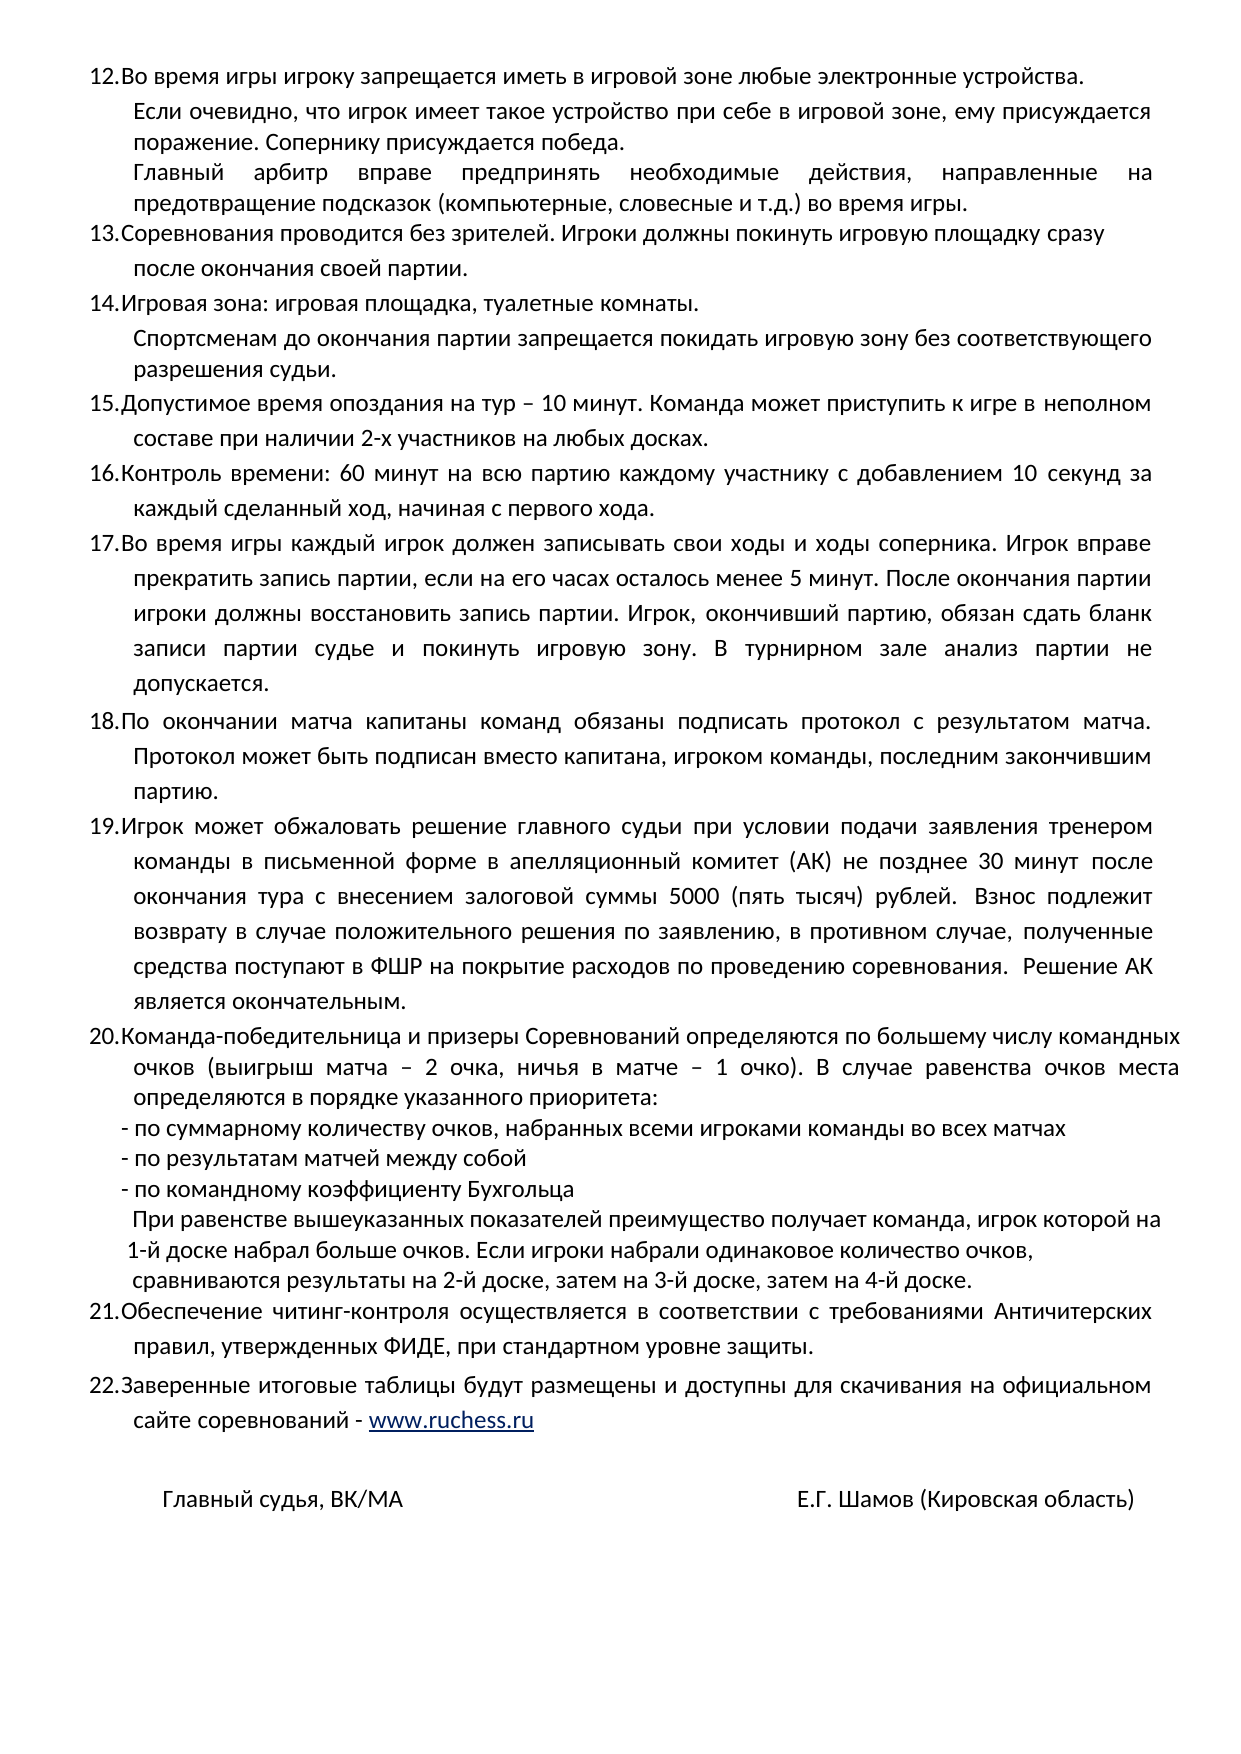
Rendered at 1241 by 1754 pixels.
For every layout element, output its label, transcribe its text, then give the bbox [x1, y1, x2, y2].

list Во время игры каждый игрок должен записывать свои ходы и ходы соперника. Игрок вправе прекратить запись партии, если на его часах осталось менее 5 минут. После окончания партии игроки должны восстановить запись партии. Игрок, окончивший партию, обязан сдать бланк записи партии судье и покинуть игровую зону. В турнирном зале анализ партии не допускается. [89, 527, 1152, 698]
text Спортсменам до окончания партии запрещается покидать игровую зону без соответствующего разрешения судьи. [133, 322, 1152, 383]
list Соревнования проводится без зрителей. Игроки должны покинуть игровую площадку сразу [89, 217, 1152, 248]
list Заверенные итоговые таблицы будут размещены и доступны для скачивания на официальном сайте соревнований - www.ruchess.ru [89, 1369, 1152, 1435]
list Обеспечение читинг-контроля осуществляется в соответствии с требованиями Античитерских правил, утвержденных ФИДЕ, при стандартном уровне защиты. [89, 1295, 1152, 1360]
list Игровая зона: игровая площадка, туалетные комнаты. [89, 287, 1152, 318]
list Команда-победительница и призеры Соревнований определяются по большему числу командных очков (выигрыш матча – 2 очка, ничья в матче – 1 очко). В случае равенства очков места определяются в порядке указанного приоритета: [89, 1020, 1182, 1112]
list Игрок может обжаловать решение главного судьи при условии подачи заявления тренером команды в письменной форме в апелляционный комитет (АК) не позднее 30 минут после окончания тура с внесением залоговой суммы 5000 (пять тысяч) рублей. Взнос подлежит возврату в случае положительного решения по заявлению, в противном случае, полученные средства поступают в ФШР на покрытие расходов по проведению соревнования. Решение АК является окончательным. [89, 810, 1153, 1016]
text - по суммарному количеству очков, набранных всеми игроками команды во всех матчах [121, 1112, 1182, 1142]
text Если очевидно, что игрок имеет такое устройство при себе в игровой зоне, ему присуждается поражение. Сопернику присуждается победа. [133, 95, 1152, 156]
list после окончания своей партии. [133, 252, 1152, 283]
text сравниваются результаты на 2-й доске, затем на 3-й доске, затем на 4-й доске. [121, 1264, 1182, 1295]
list Главный судья, ВК/МА Е.Г. Шамов (Кировская область) [162, 1483, 1152, 1514]
text - по командному коэффициенту Бухгольца [121, 1173, 1182, 1203]
list Во время игры игроку запрещается иметь в игровой зоне любые электронные устройства. [89, 60, 1151, 91]
text Главный арбитр вправе предпринять необходимые действия, направленные на предотвращение подсказок (компьютерные, словесные и т.д.) во время игры. [133, 156, 1153, 217]
text - по результатам матчей между собой [121, 1142, 1182, 1173]
list По окончании матча капитаны команд обязаны подписать протокол с результатом матча. Протокол может быть подписан вместо капитана, игроком команды, последним закончившим партию. [89, 705, 1152, 806]
text При равенстве вышеуказанных показателей преимущество получает команда, игрок которой на [121, 1203, 1182, 1234]
list Допустимое время опоздания на тур – 10 минут. Команда может приступить к игре в неполном составе при наличии 2-х участников на любых досках. [89, 387, 1152, 452]
list Контроль времени: 60 минут на всю партию каждому участнику с добавлением 10 секунд за каждый сделанный ход, начиная с первого хода. [89, 457, 1152, 522]
text 1-й доске набрал больше очков. Если игроки набрали одинаковое количество очков, [121, 1234, 1182, 1264]
